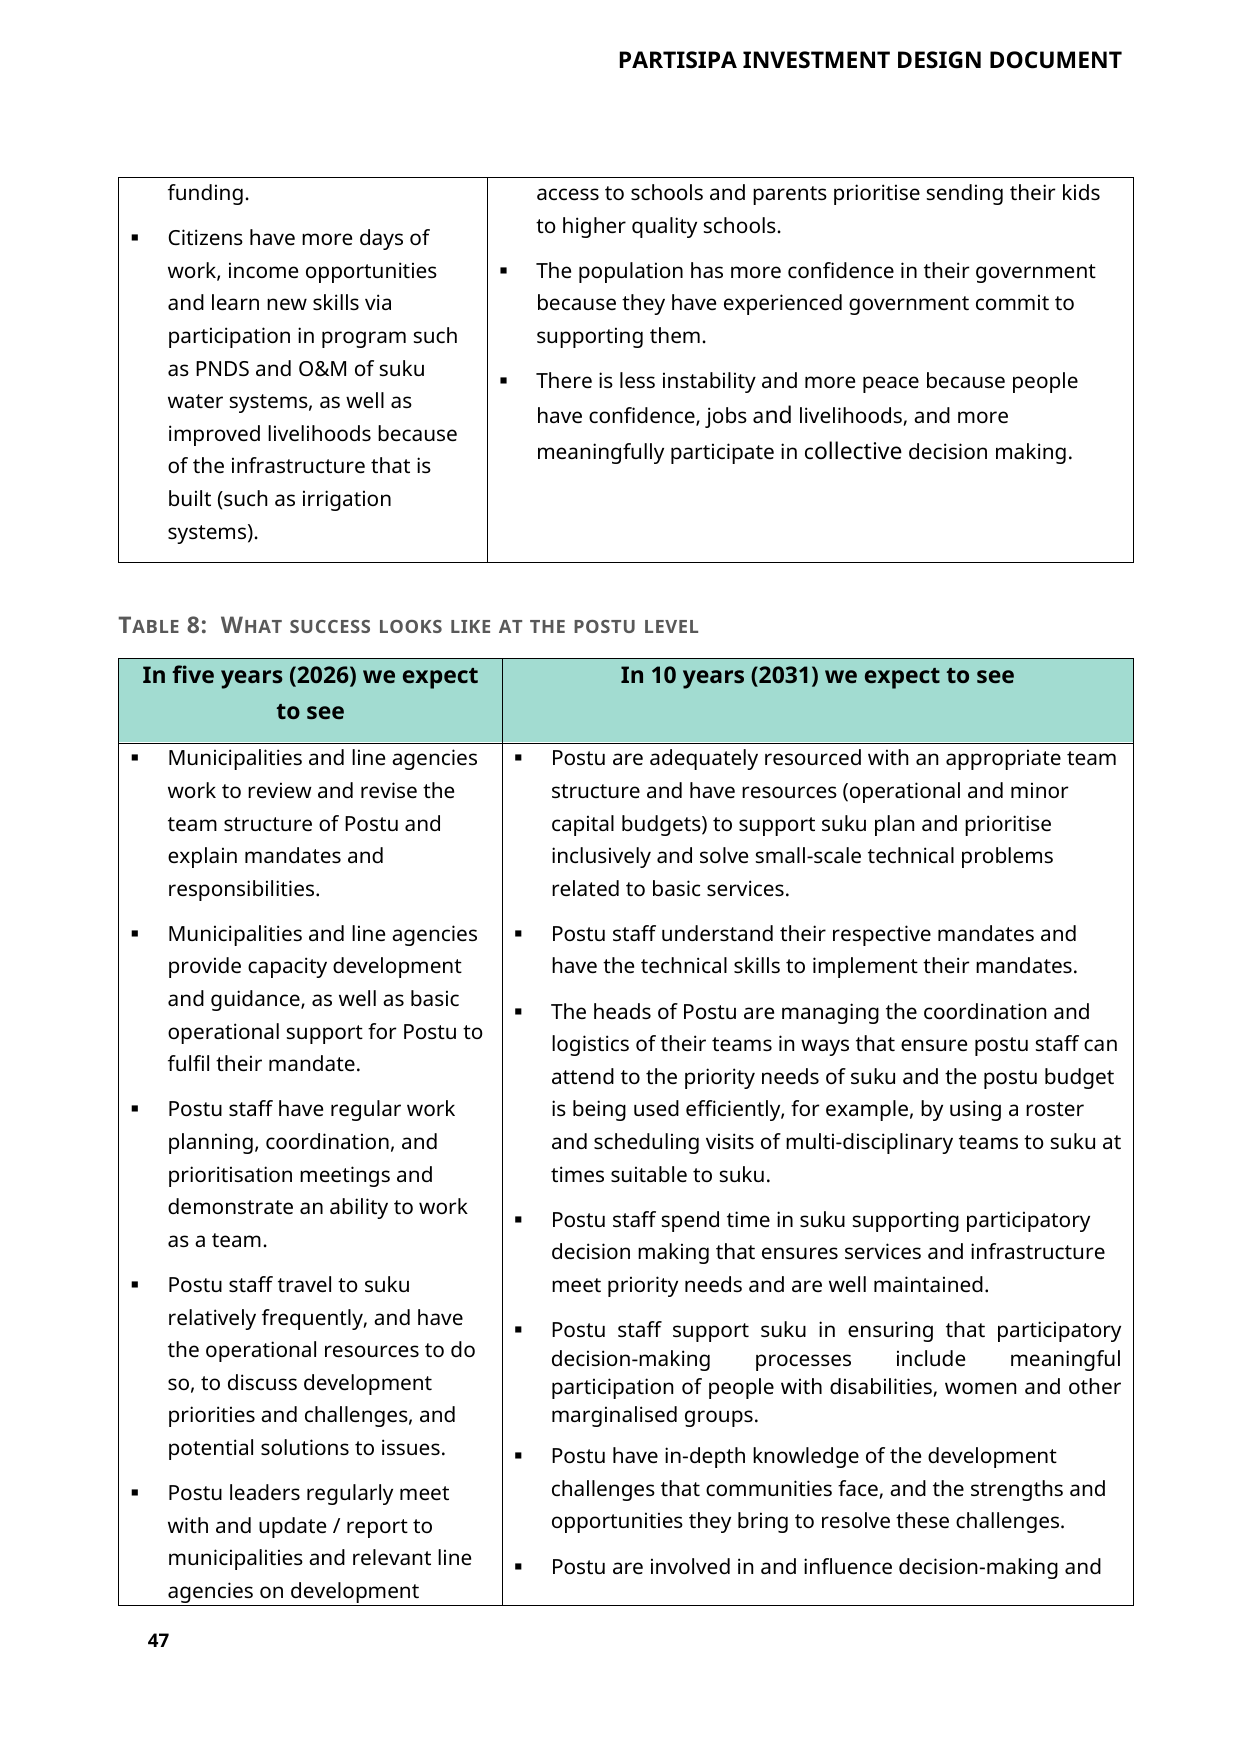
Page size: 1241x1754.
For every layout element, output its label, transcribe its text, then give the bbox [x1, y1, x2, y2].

table_header In 10 years (2031) we expect to see [503, 659, 1133, 742]
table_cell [503, 744, 1133, 1604]
table_header In five years (2026) we expect to see [119, 659, 502, 742]
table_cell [119, 178, 487, 562]
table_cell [488, 178, 1133, 562]
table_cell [119, 744, 502, 1604]
